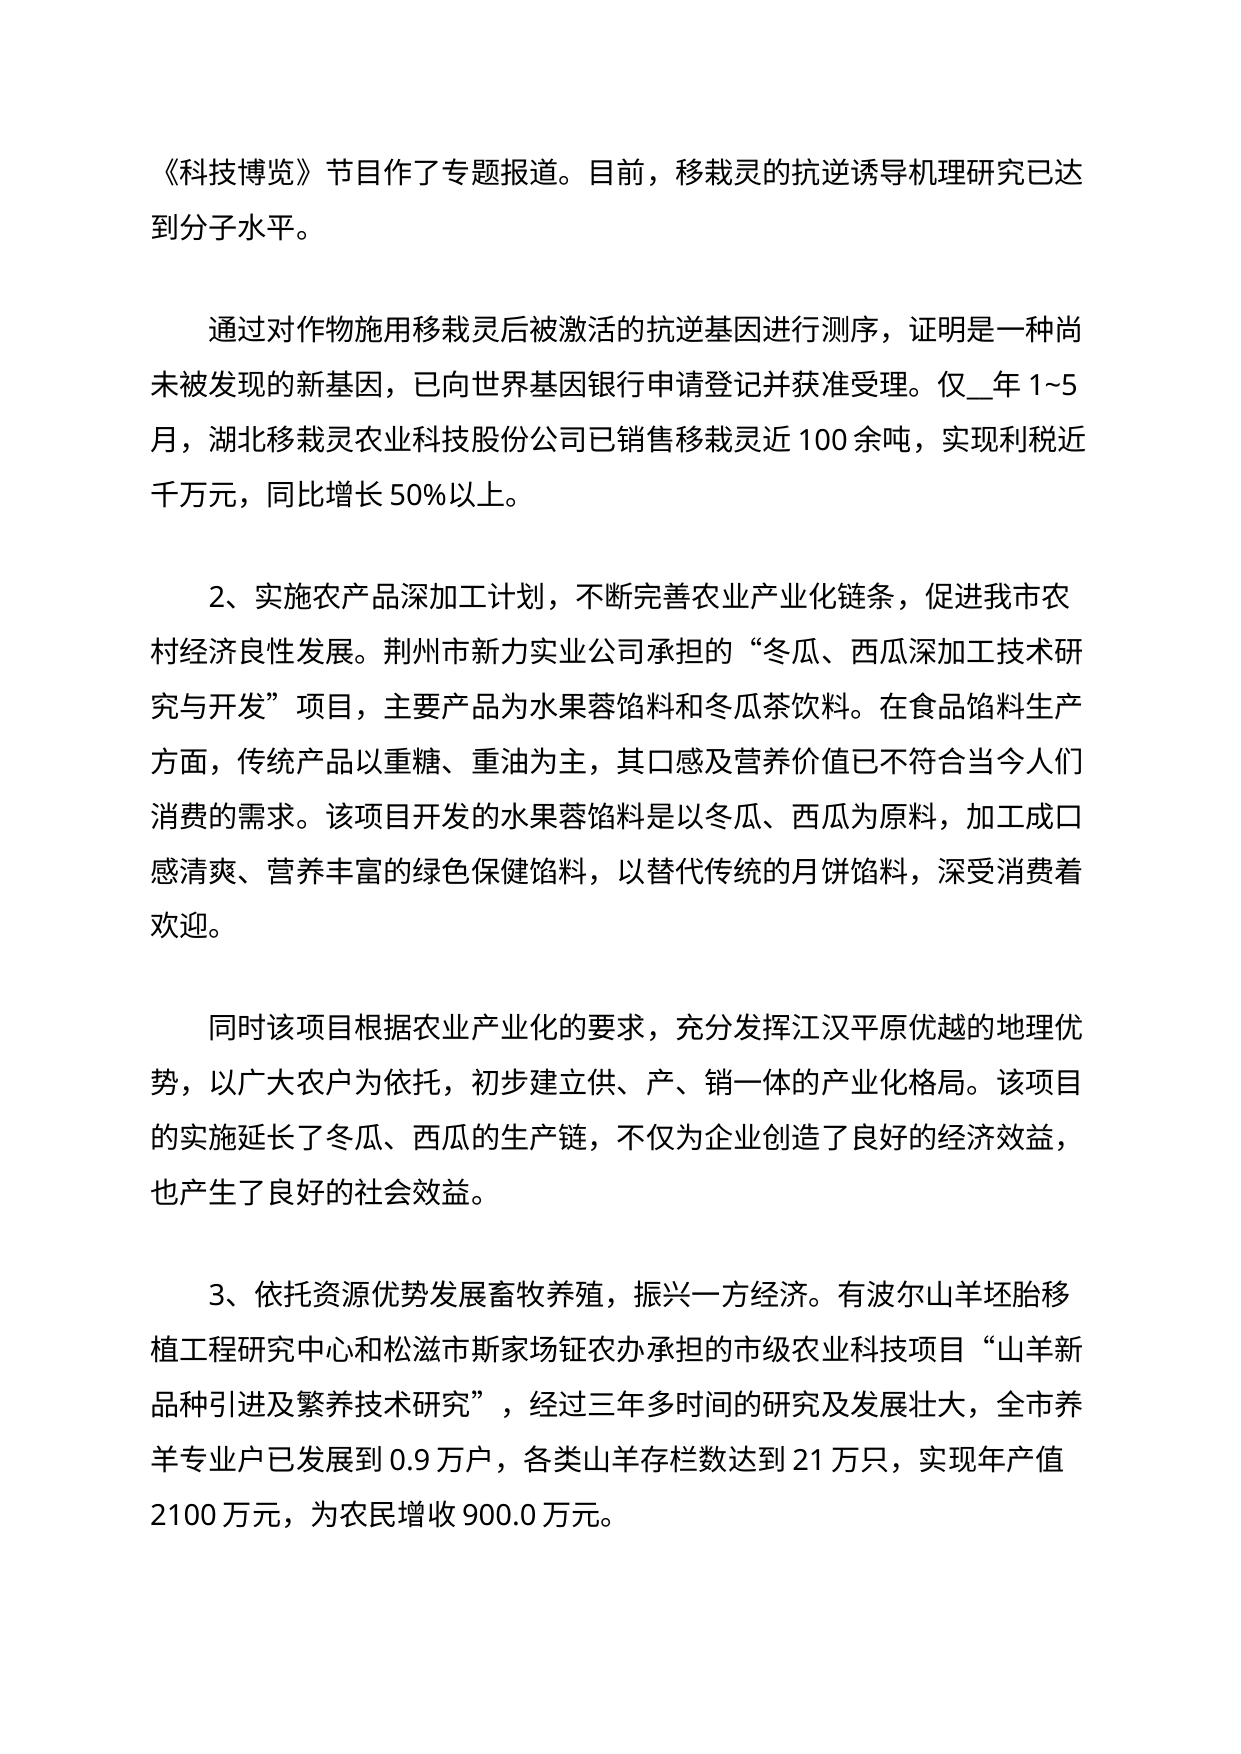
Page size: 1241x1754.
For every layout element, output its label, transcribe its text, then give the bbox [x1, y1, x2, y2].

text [150, 150, 1090, 247]
text 2、实施农产品深加工计划，不断完善农业产业化链条，促进我市农村经济良性发展。荆州市新力实业公司承担的“冬瓜、西瓜深加工技术研究与开发”项目，主要产品为水果蓉馅料和冬瓜茶饮料。在食品馅料生产方面，传统产品以重糖、重油为主，其口感及营养价值已不符合当今人们消费的需求。该项目开发的水果蓉馅料是以冬瓜、西瓜为原料，加工成口感清爽、营养丰富的绿色保健馅料，以替代传统的月饼馅料，深受消费着欢迎。 [150, 573, 1090, 945]
text 通过对作物施用移栽灵后被激活的抗逆基因进行测序，证明是一种尚未被发现的新基因，已向世界基因银行申请登记并获准受理。仅__年1~5月，湖北移栽灵农业科技股份公司已销售移栽灵近100余吨，实现利税近千万元，同比增长50%以上。 [150, 307, 1090, 514]
text 3、依托资源优势发展畜牧养殖，振兴一方经济。有波尔山羊坯胎移植工程研究中心和松滋市斯家场钲农办承担的市级农业科技项目“山羊新品种引进及繁养技术研究”，经过三年多时间的研究及发展壮大，全市养羊专业户已发展到0.9万户，各类山羊存栏数达到21万只，实现年产值2100万元，为农民增收900.0万元。 [150, 1271, 1090, 1533]
text 同时该项目根据农业产业化的要求，充分发挥江汉平原优越的地理优势，以广大农户为依托，初步建立供、产、销一体的产业化格局。该项目的实施延长了冬瓜、西瓜的生产链，不仅为企业创造了良好的经济效益，也产生了良好的社会效益。 [150, 1005, 1090, 1212]
